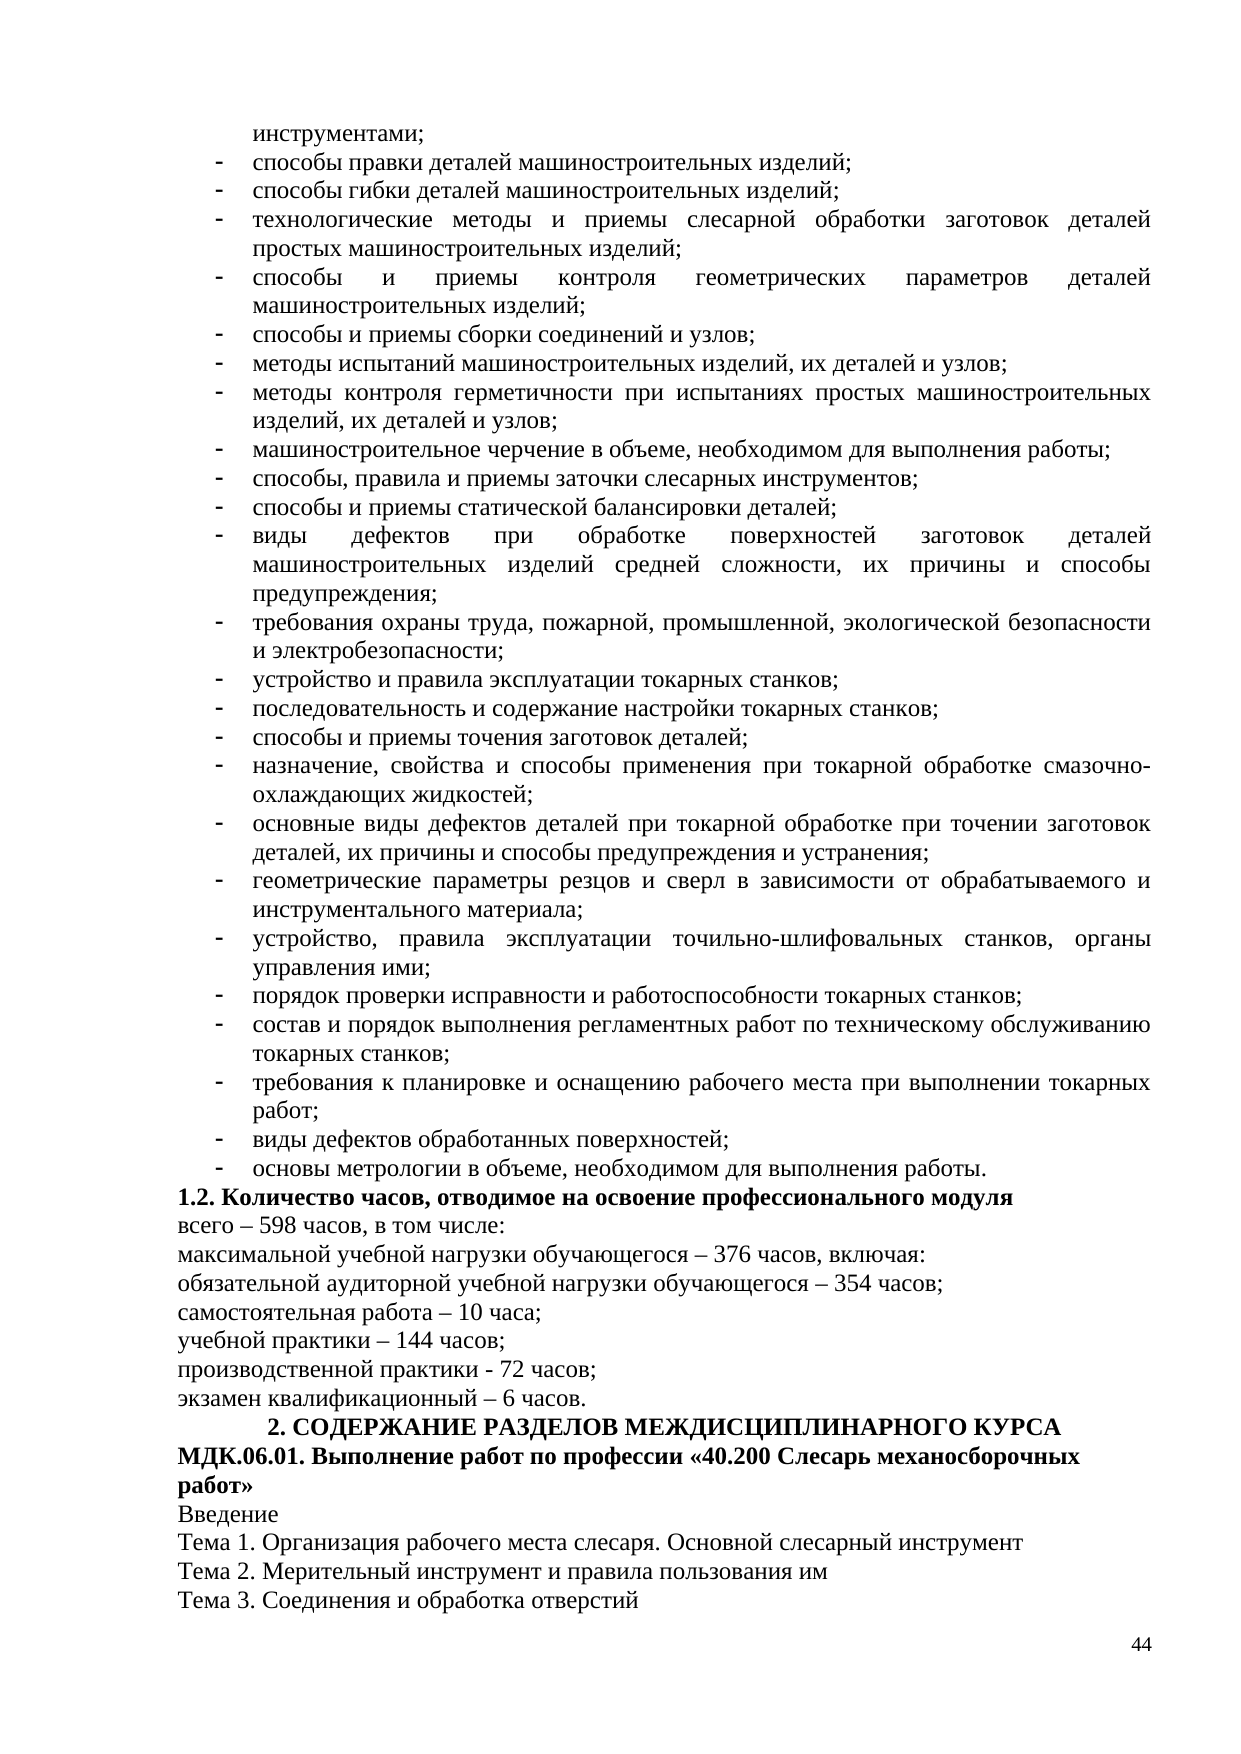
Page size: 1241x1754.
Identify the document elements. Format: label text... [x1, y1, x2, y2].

list способы, правила и приемы заточки слесарных инструментов; [215, 463, 1152, 492]
text 2. СОДЕРЖАНИЕ РАЗДЕЛОВ МЕЖДИСЦИПЛИНАРНОГО КУРСА [177, 1412, 1152, 1441]
text 1.2. Количество часов, отводимое на освоение профессионального модуля [177, 1182, 1152, 1211]
list основные виды дефектов деталей при токарной обработке при точении заготовок деталей, их причины и способы предупреждения и устранения; [215, 808, 1152, 866]
text максимальной учебной нагрузки обучающегося – 376 часов, включая: [177, 1239, 1152, 1268]
list требования охраны труда, пожарной, промышленной, экологической безопасности и электробезопасности; [215, 607, 1152, 664]
list устройство, правила эксплуатации точильно-шлифовальных станков, органы управления ими; [215, 923, 1152, 981]
text всего – 598 часов, в том числе: [177, 1211, 1152, 1239]
list способы правки деталей машиностроительных изделий; [215, 147, 1152, 176]
text МДК.06.01. Выполнение работ по профессии «40.200 Слесарь механосборочных работ» [177, 1441, 1152, 1499]
text экзамен квалификационный – 6 часов. [177, 1383, 1152, 1412]
text Тема 3. Соединения и обработка отверстий [177, 1585, 1152, 1614]
list методы испытаний машиностроительных изделий, их деталей и узлов; [215, 348, 1152, 377]
list порядок проверки исправности и работоспособности токарных станков; [215, 981, 1152, 1009]
list виды дефектов обработанных поверхностей; [215, 1124, 1152, 1153]
text Тема 2. Мерительный инструмент и правила пользования им [177, 1556, 1152, 1585]
list основы метрологии в объеме, необходимом для выполнения работы. [215, 1153, 1152, 1182]
list назначение, свойства и способы применения при токарной обработке смазочно-охлаждающих жидкостей; [215, 751, 1152, 808]
text Тема 1. Организация рабочего места слесаря. Основной слесарный инструмент [177, 1527, 1152, 1556]
list последовательность и содержание настройки токарных станков; [215, 693, 1152, 722]
list технологические методы и приемы слесарной обработки заготовок деталей простых машиностроительных изделий; [215, 204, 1152, 262]
list способы и приемы точения заготовок деталей; [215, 722, 1152, 751]
list требования к планировке и оснащению рабочего места при выполнении токарных работ; [215, 1067, 1152, 1124]
list геометрические параметры резцов и сверл в зависимости от обрабатываемого и инструментального материала; [215, 866, 1152, 923]
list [215, 118, 1152, 147]
text самостоятельная работа – 10 часа; [177, 1297, 1152, 1326]
text учебной практики – 144 часов; [177, 1326, 1152, 1354]
list состав и порядок выполнения регламентных работ по техническому обслуживанию токарных станков; [215, 1009, 1152, 1067]
text производственной практики - 72 часов; [177, 1354, 1152, 1383]
list способы и приемы статической балансировки деталей; [215, 492, 1152, 521]
list способы гибки деталей машиностроительных изделий; [215, 176, 1152, 204]
text обязательной аудиторной учебной нагрузки обучающегося – 354 часов; [177, 1268, 1152, 1297]
text Введение [177, 1499, 1152, 1527]
list способы и приемы сборки соединений и узлов; [215, 319, 1152, 348]
list машиностроительное черчение в объеме, необходимом для выполнения работы; [215, 434, 1152, 463]
list устройство и правила эксплуатации токарных станков; [215, 664, 1152, 693]
list методы контроля герметичности при испытаниях простых машиностроительных изделий, их деталей и узлов; [215, 377, 1152, 434]
list способы и приемы контроля геометрических параметров деталей машиностроительных изделий; [215, 262, 1152, 319]
list виды дефектов при обработке поверхностей заготовок деталей машиностроительных изделий средней сложности, их причины и способы предупреждения; [215, 521, 1152, 607]
